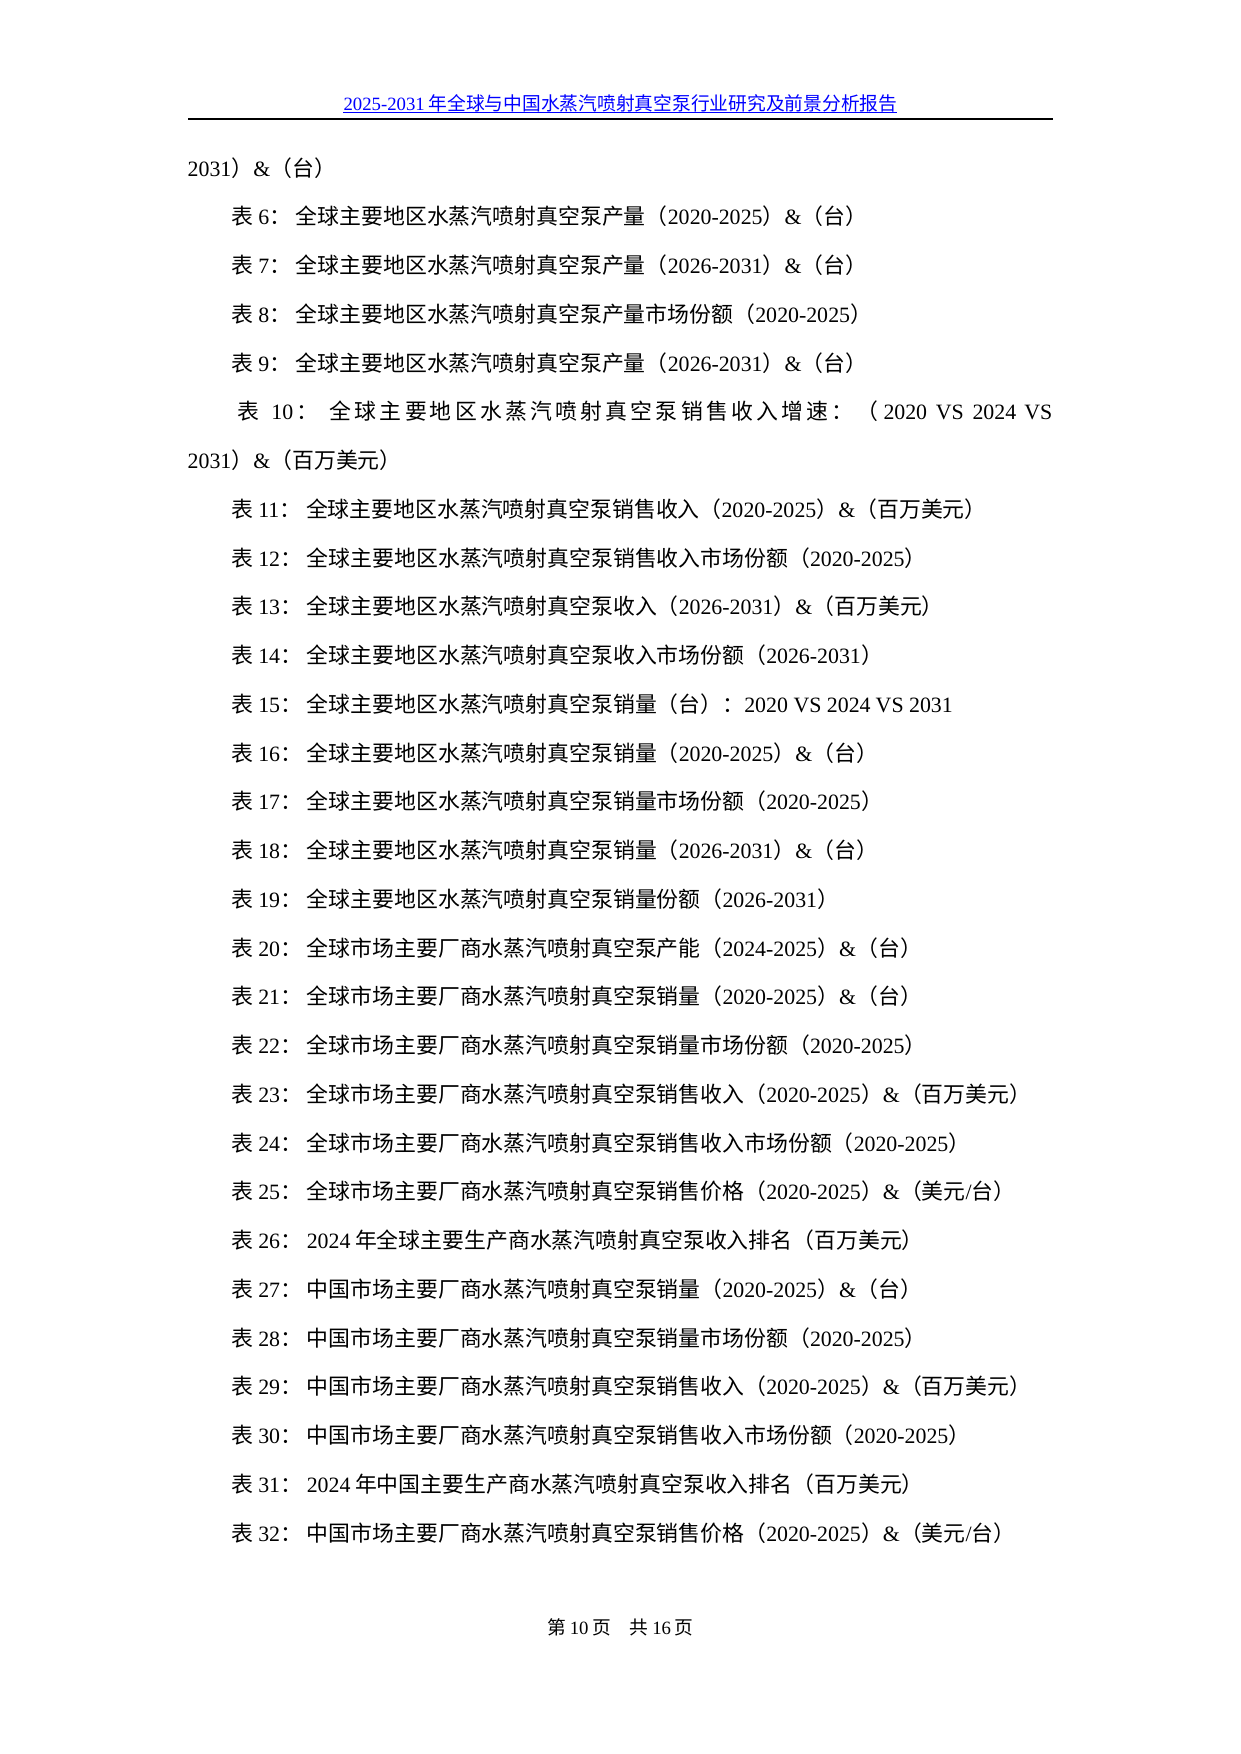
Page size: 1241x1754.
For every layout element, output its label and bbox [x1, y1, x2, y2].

text [187, 150, 1053, 1548]
